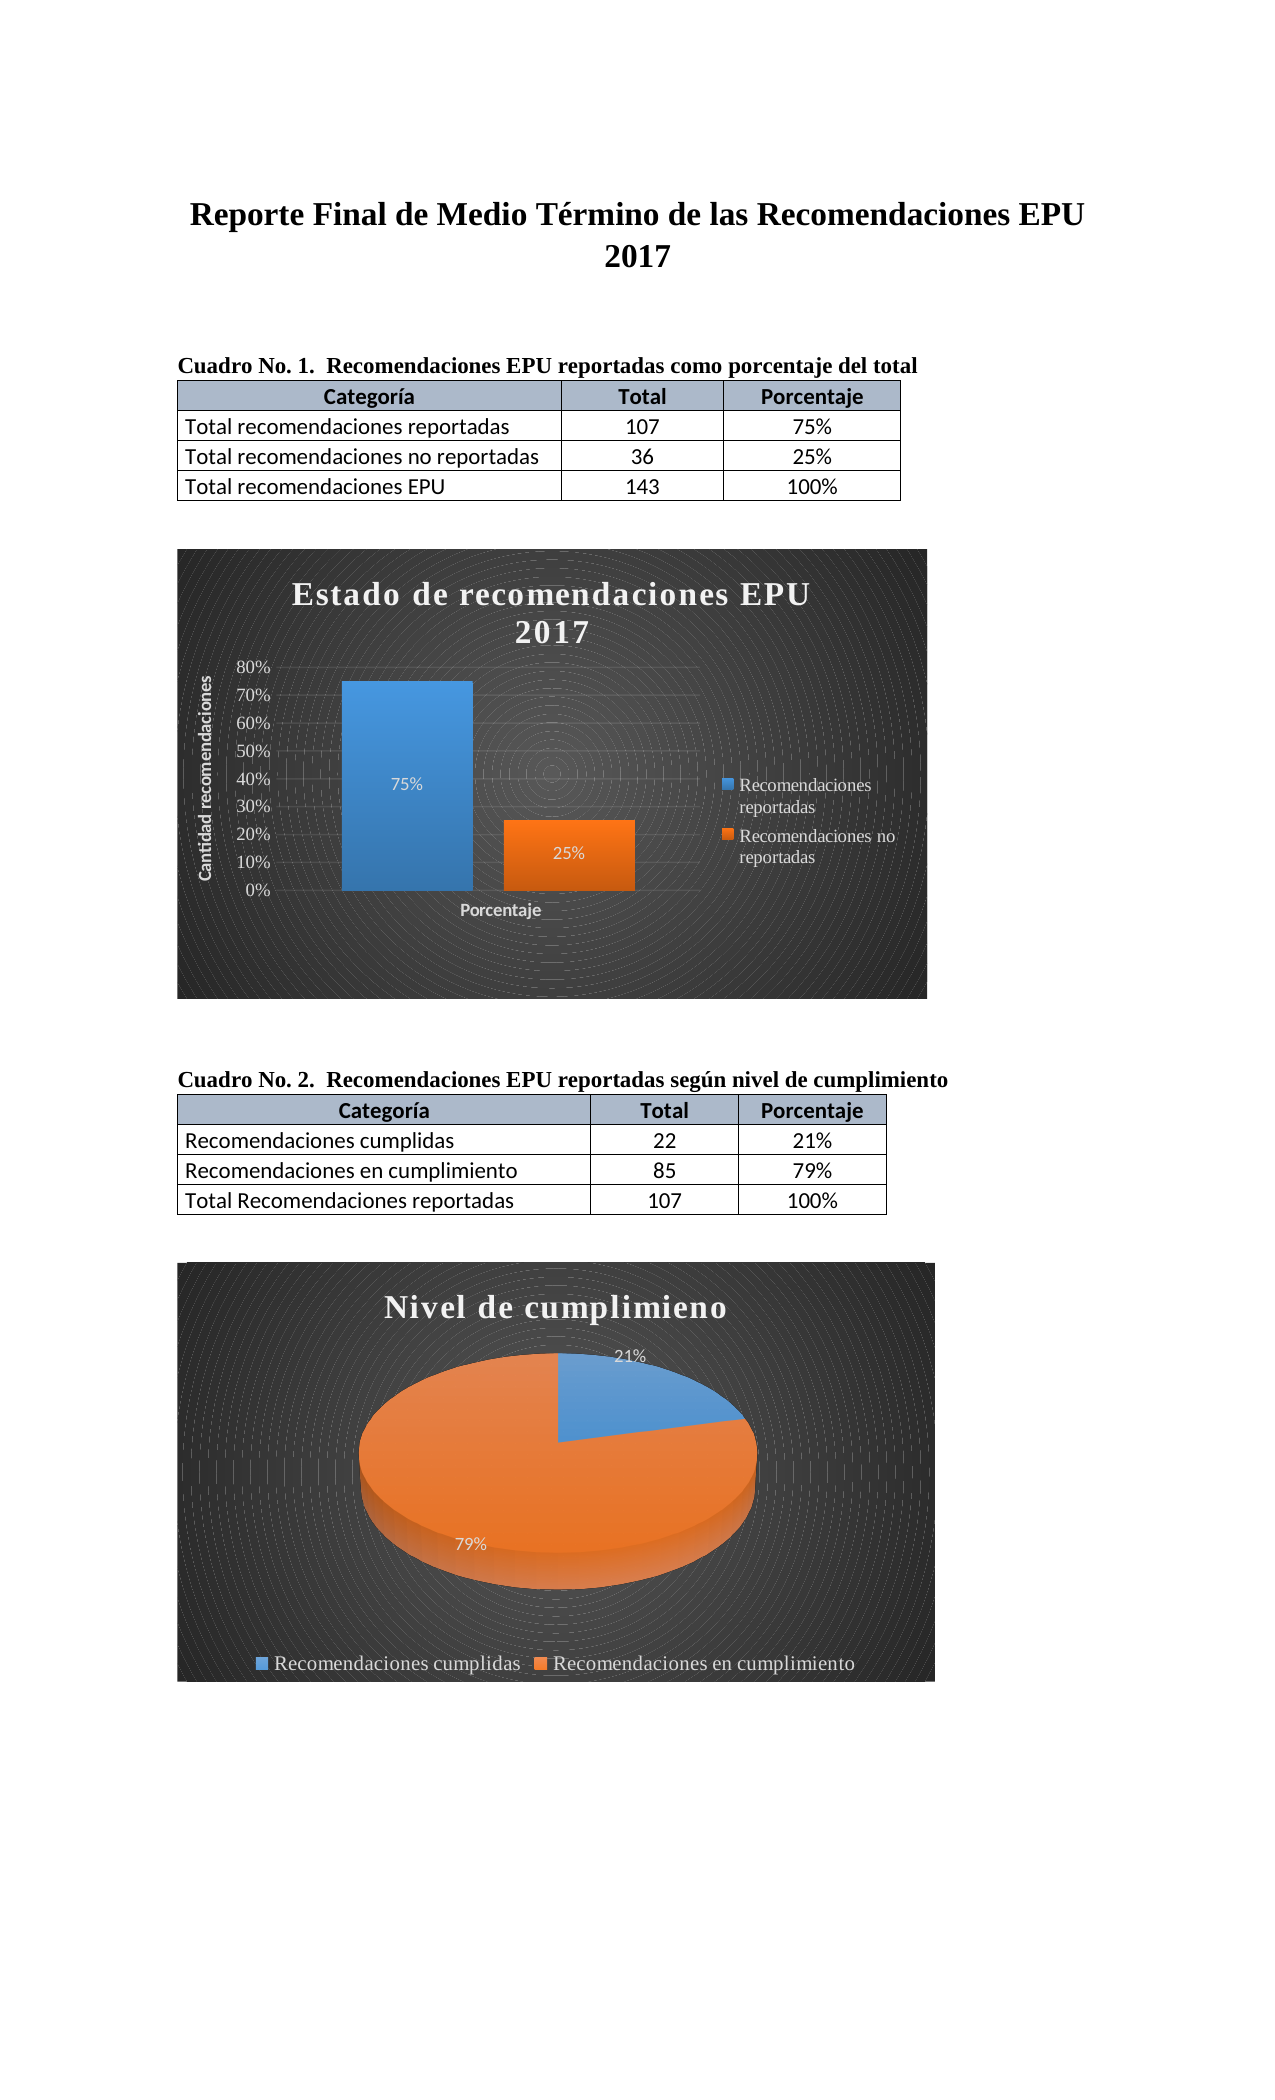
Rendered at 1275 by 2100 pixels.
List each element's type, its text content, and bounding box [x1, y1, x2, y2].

table_cell 107 [562, 411, 723, 440]
table_cell 79% [739, 1155, 886, 1184]
table_cell Total Recomendaciones reportadas [178, 1185, 590, 1214]
table_header Total [562, 381, 723, 410]
table_cell Total recomendaciones no reportadas [178, 441, 561, 470]
table_header Categoría [178, 381, 561, 410]
table_cell 85 [591, 1155, 738, 1184]
text Cuadro No. 1. Recomendaciones EPU reportadas como porcentaje del total [177, 352, 1098, 378]
table_header Categoría [178, 1095, 590, 1124]
text Reporte Final de Medio Término de las Recomendaciones EPU 2017 [177, 194, 1098, 274]
table_cell 143 [562, 471, 723, 500]
table_cell Total recomendaciones EPU [178, 471, 561, 500]
table_header Porcentaje [724, 381, 900, 410]
table_cell 100% [724, 471, 900, 500]
table_cell 21% [739, 1125, 886, 1154]
table_cell 22 [591, 1125, 738, 1154]
table_cell 25% [724, 441, 900, 470]
table_cell 36 [562, 441, 723, 470]
table_cell 107 [591, 1185, 738, 1214]
table_header Total [591, 1095, 738, 1124]
table_header Porcentaje [739, 1095, 886, 1124]
table_cell 100% [739, 1185, 886, 1214]
table_cell Recomendaciones en cumplimiento [178, 1155, 590, 1184]
text Cuadro No. 2. Recomendaciones EPU reportadas según nivel de cumplimiento [177, 1066, 1098, 1092]
table_cell Total recomendaciones reportadas [178, 411, 561, 440]
table_cell Recomendaciones cumplidas [178, 1125, 590, 1154]
table_cell 75% [724, 411, 900, 440]
